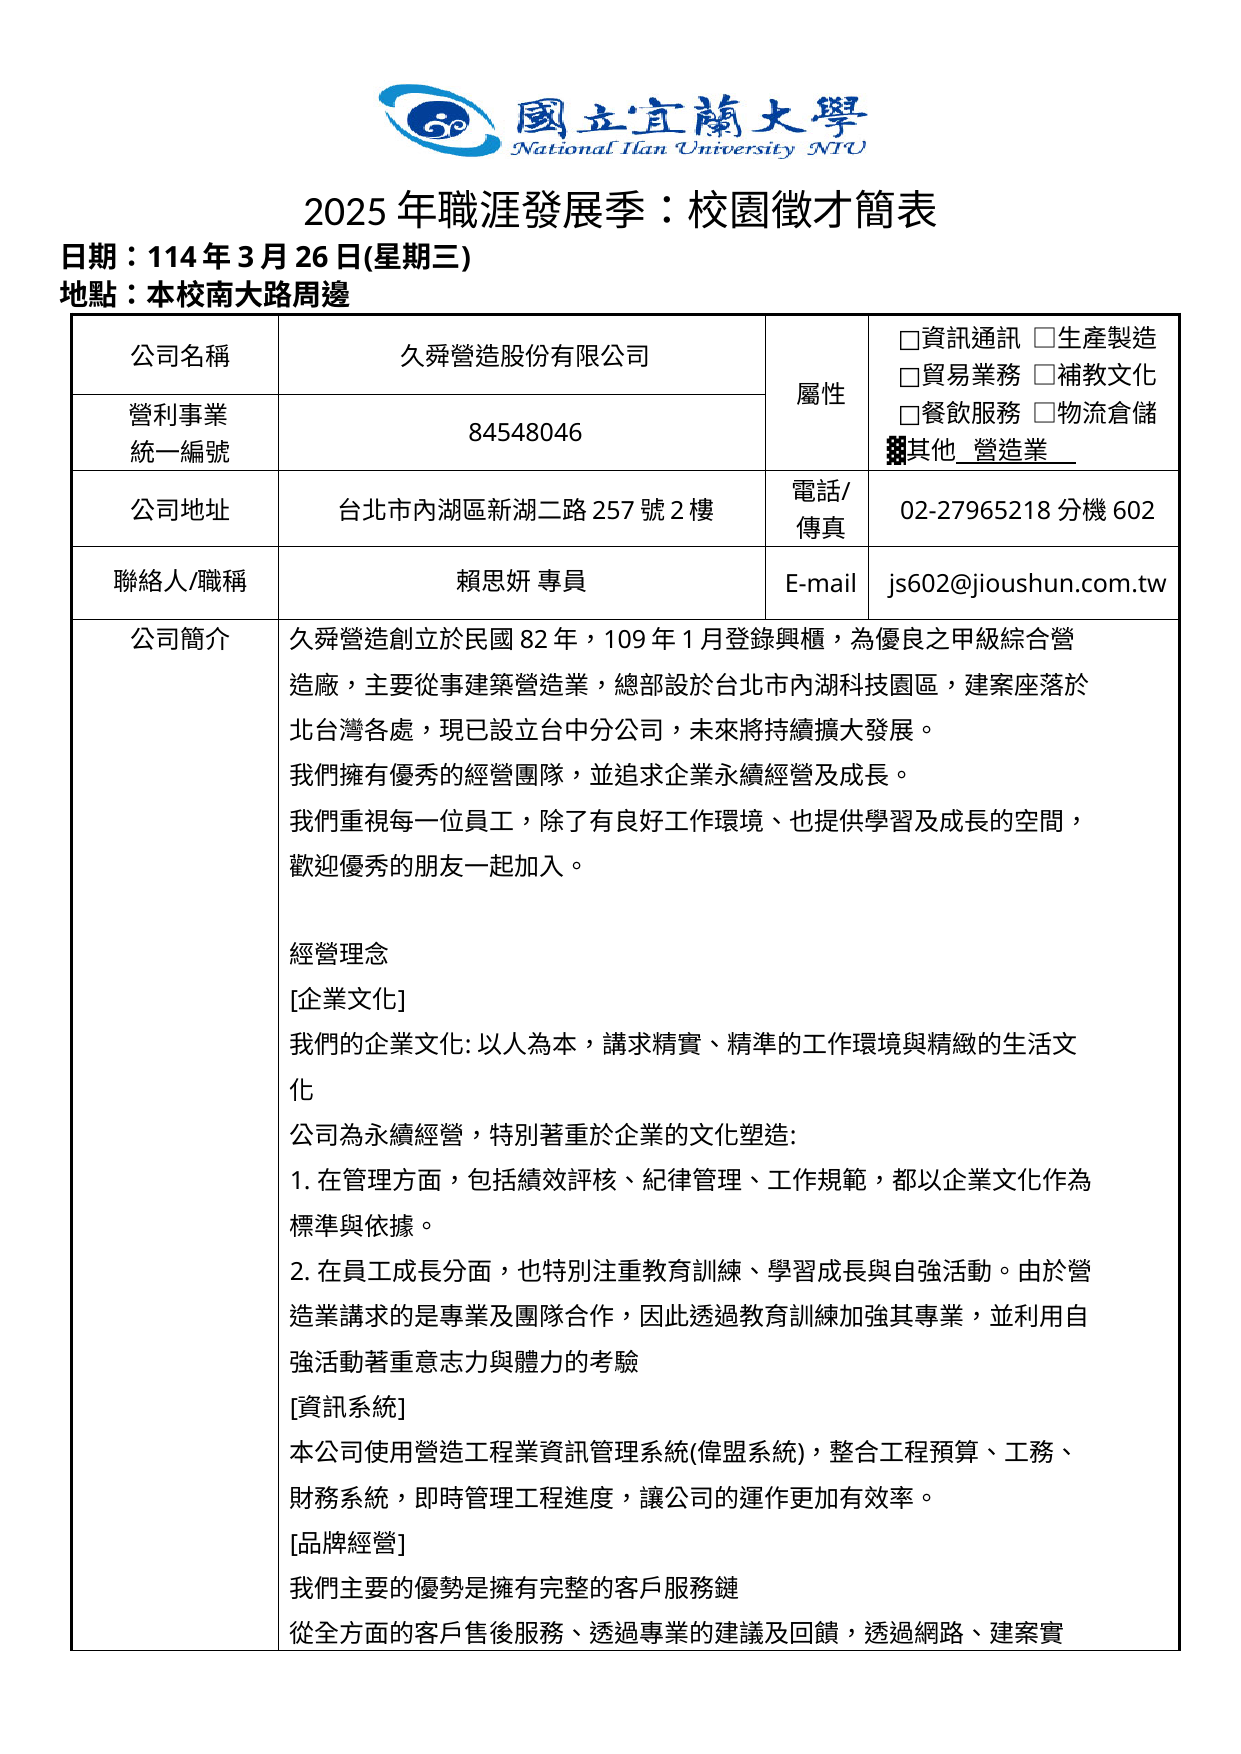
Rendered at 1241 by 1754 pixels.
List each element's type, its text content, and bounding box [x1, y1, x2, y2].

table_cell 02-27965218 分機602 [869, 471, 1178, 546]
table_header 久舜營造股份有限公司 [279, 316, 765, 394]
table_cell 聯絡人/職稱 [73, 547, 278, 619]
table_header 屬性 [766, 316, 868, 470]
text 日期：114年3月26日(星期三) [59, 238, 1181, 275]
picture [373, 80, 868, 159]
table_cell 電話/ 傳真 [766, 471, 868, 546]
table_cell 公司簡介 [73, 620, 278, 1650]
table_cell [279, 620, 1178, 1650]
table_header □資訊通訊 □生產製造 □貿易業務 □補教文化 □餐飲服務 □物流倉儲 ▓其他 營造業 [869, 316, 1178, 470]
table_cell E-mail [766, 547, 868, 619]
table_header 公司名稱 [73, 316, 278, 394]
text 地點：本校南大路周邊 [59, 275, 1181, 313]
table_cell 台北市內湖區新湖二路257號2樓 [279, 471, 765, 546]
table_cell 賴思妍 專員 [279, 547, 765, 619]
text 2025年職涯發展季：校園徵才簡表 [59, 177, 1181, 238]
table_cell 營利事業 統一編號 [73, 395, 278, 470]
table_cell js602@jioushun.com.tw [869, 547, 1178, 619]
table_cell 84548046 [279, 395, 765, 470]
table_cell 公司地址 [73, 471, 278, 546]
